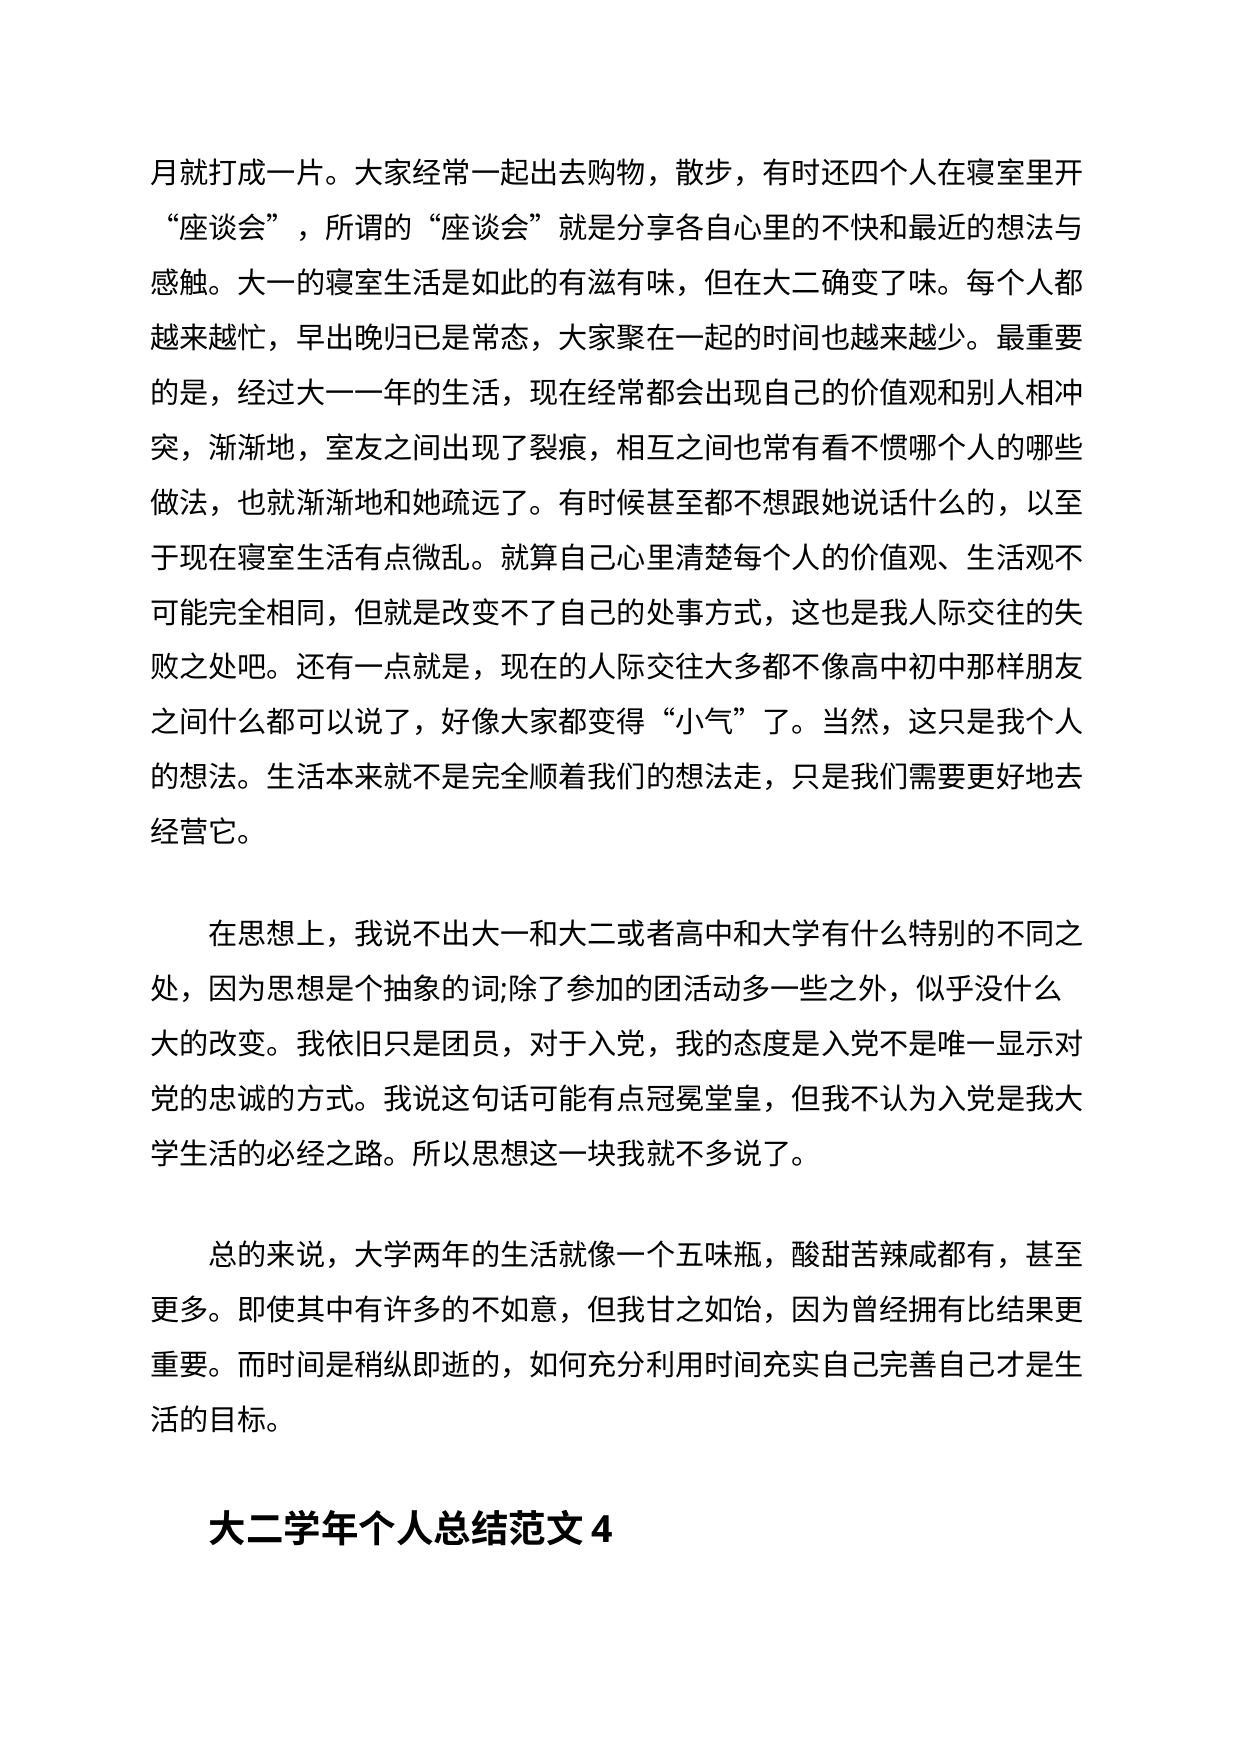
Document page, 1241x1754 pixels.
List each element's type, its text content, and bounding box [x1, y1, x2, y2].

text 在思想上，我说不出大一和大二或者高中和大学有什么特别的不同之处，因为思想是个抽象的词;除了参加的团活动多一些之外，似乎没什么大的改变。我依旧只是团员，对于入党，我的态度是入党不是唯一显示对党的忠诚的方式。我说这句话可能有点冠冕堂皇，但我不认为入党是我大学生活的必经之路。所以思想这一块我就不多说了。 [150, 911, 1090, 1172]
text 大二学年个人总结范文4 [150, 1498, 1090, 1553]
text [150, 150, 1090, 851]
text 总的来说，大学两年的生活就像一个五味瓶，酸甜苦辣咸都有，甚至更多。即使其中有许多的不如意，但我甘之如饴，因为曾经拥有比结果更重要。而时间是稍纵即逝的，如何充分利用时间充实自己完善自己才是生活的目标。 [150, 1232, 1090, 1439]
